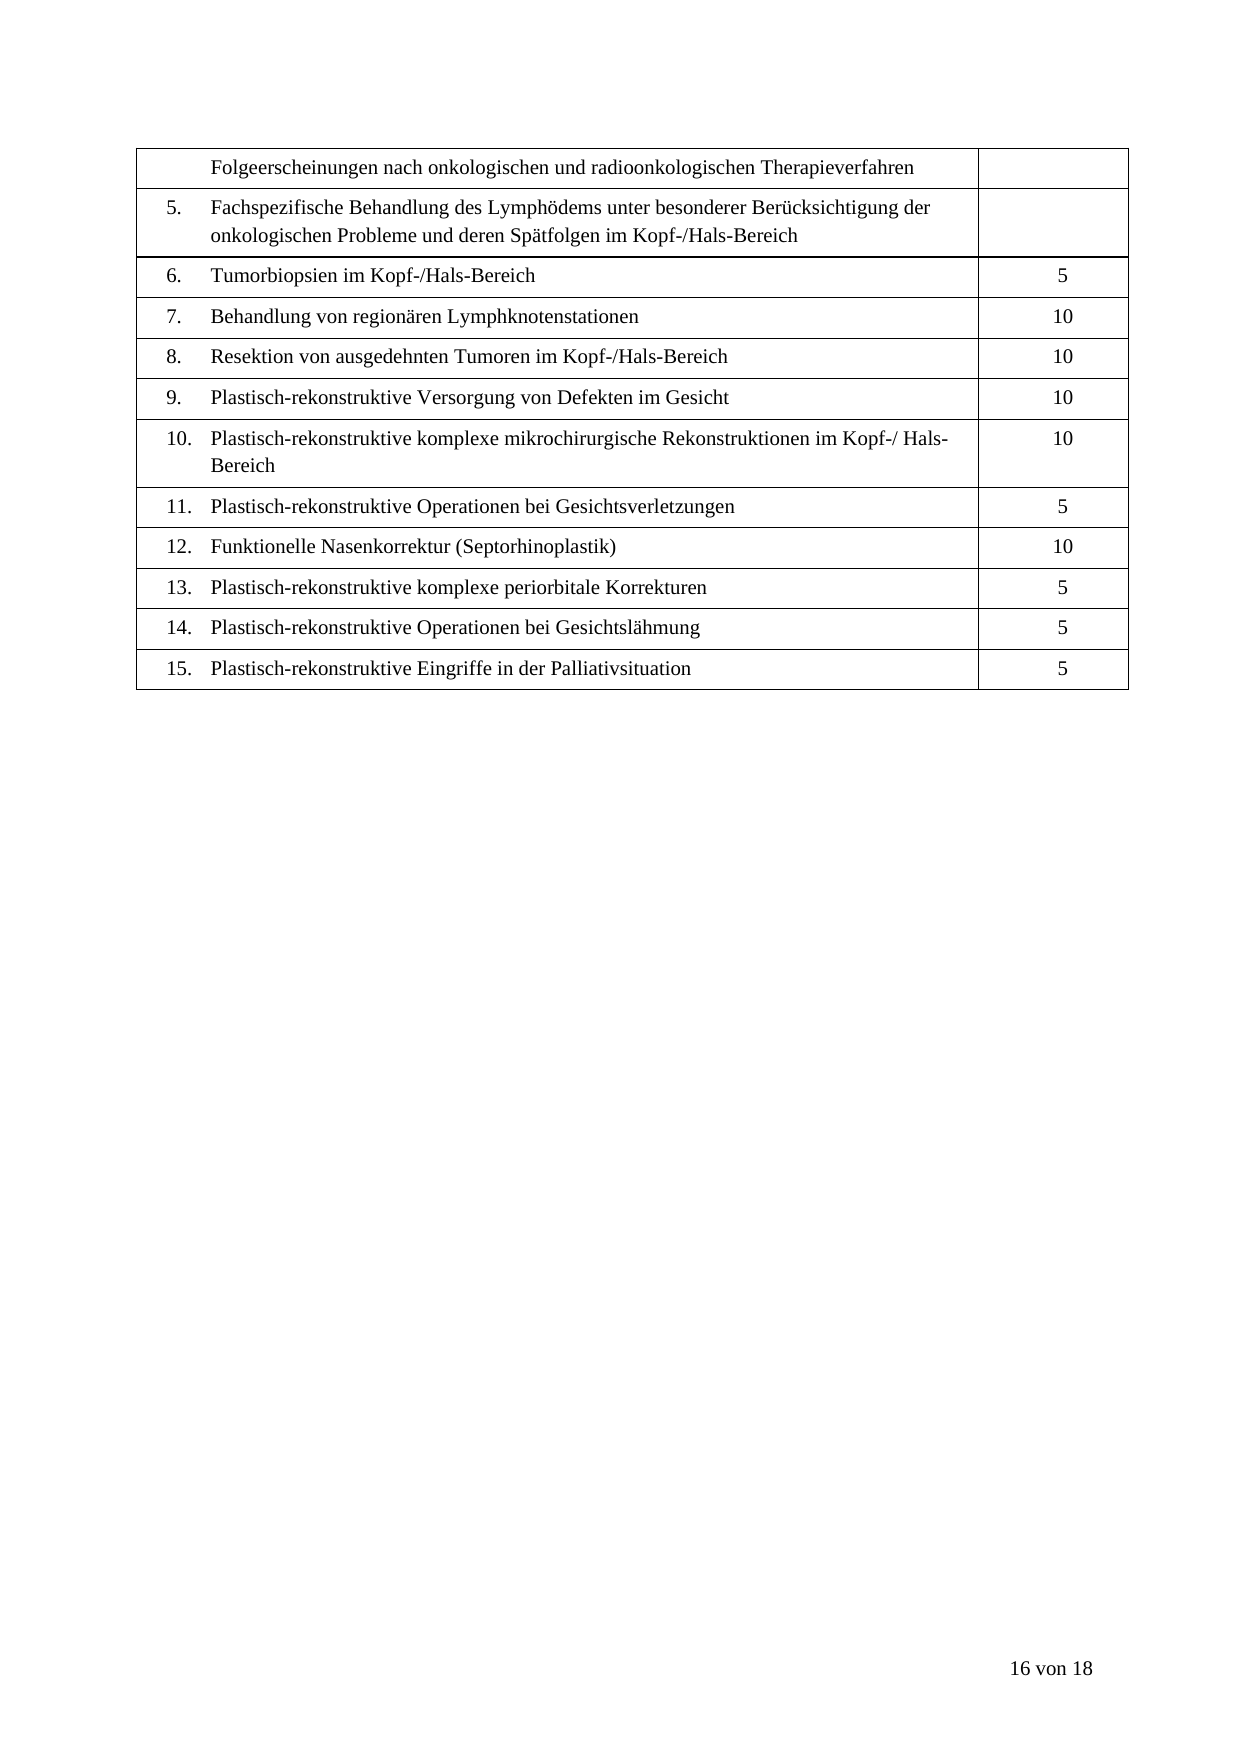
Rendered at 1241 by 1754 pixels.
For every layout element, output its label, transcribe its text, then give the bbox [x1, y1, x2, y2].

table_cell Funktionelle Nasenkorrektur (Septorhinoplastik) [137, 528, 978, 568]
table_cell 10 [979, 420, 1128, 487]
table_cell 10 [979, 339, 1128, 378]
table_cell 10 [979, 379, 1128, 418]
table_cell 5 [979, 609, 1128, 649]
table_cell 5 [979, 650, 1128, 689]
table_cell 5 [979, 258, 1128, 297]
table_cell 10 [979, 298, 1128, 337]
table_cell Plastisch-rekonstruktive Operationen bei Gesichtslähmung [137, 609, 978, 649]
table_cell [979, 189, 1128, 256]
table_cell Plastisch-rekonstruktive Versorgung von Defekten im Gesicht [137, 379, 978, 418]
table_cell Behandlung von regionären Lymphknotenstationen [137, 298, 978, 337]
table_cell Plastisch-rekonstruktive Operationen bei Gesichtsverletzungen [137, 488, 978, 527]
table_cell Fachspezifische Behandlung des Lymphödems unter besonderer Berücksichtigung der onkologischen Probleme und deren Spätfolgen im Kopf-/Hals-Bereich [137, 189, 978, 256]
table_cell Resektion von ausgedehnten Tumoren im Kopf-/Hals-Bereich [137, 339, 978, 378]
table_cell 5 [979, 569, 1128, 608]
table_cell 5 [979, 488, 1128, 527]
table_cell Plastisch-rekonstruktive komplexe mikrochirurgische Rekonstruktionen im Kopf-/ Hals-Bereich [137, 420, 978, 487]
table_cell Plastisch-rekonstruktive komplexe periorbitale Korrekturen [137, 569, 978, 608]
table_cell Plastisch-rekonstruktive Eingriffe in der Palliativsituation [137, 650, 978, 689]
table_cell 10 [979, 528, 1128, 568]
table_cell Tumorbiopsien im Kopf-/Hals-Bereich [137, 258, 978, 297]
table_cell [137, 149, 978, 188]
table_cell [979, 149, 1128, 188]
